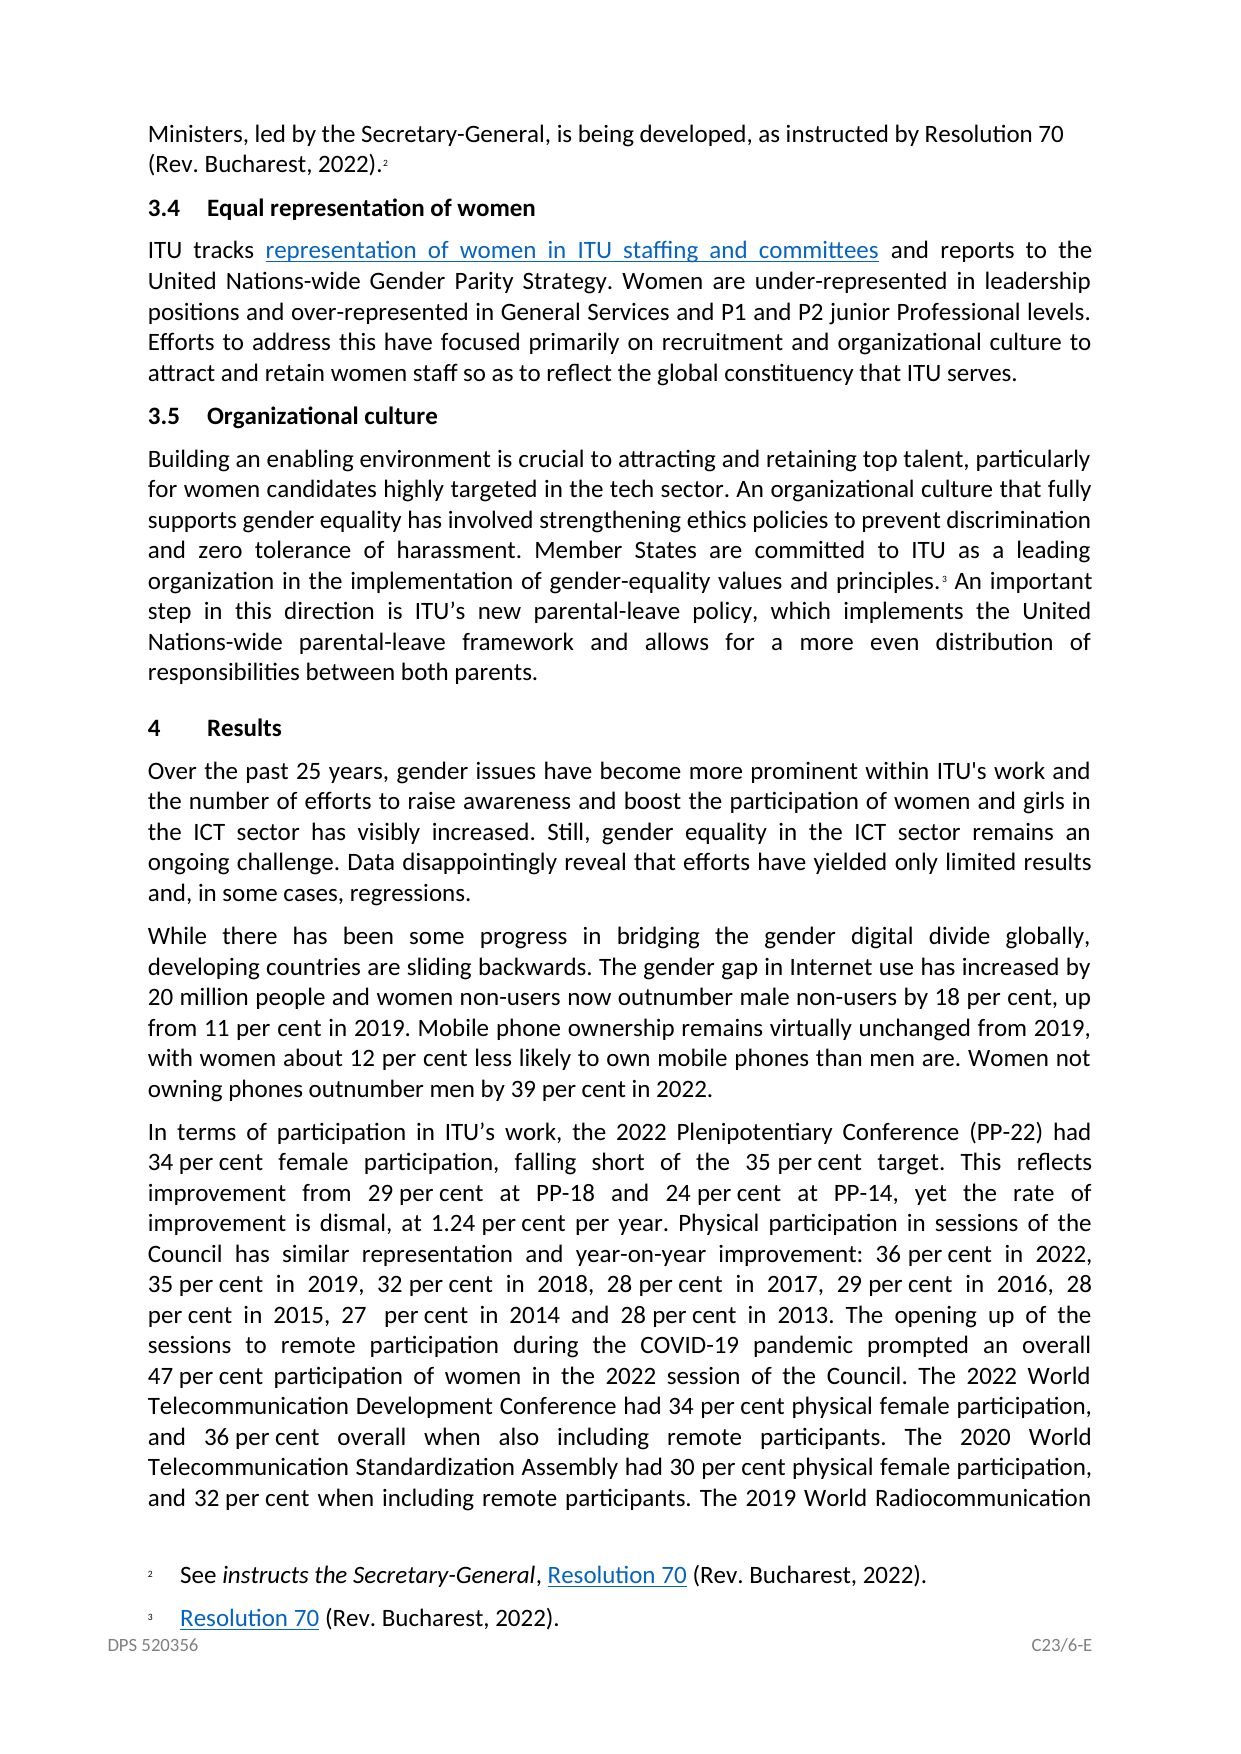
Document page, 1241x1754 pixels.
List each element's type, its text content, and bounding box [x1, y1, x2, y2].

text 3.5 Organizational culture [148, 400, 1092, 430]
text Over the past 25 years, gender issues have become more prominent within ITU's work and the number of efforts to raise awareness and boost the participation of women and girls in the ICT sector has visibly increased. Still, gender equality in the ICT sector remains an ongoing challenge. Data disappointingly reveal that efforts have yielded only limited results and, in some cases, regressions. [148, 755, 1092, 908]
text While there has been some progress in bridging the gender digital divide globally, developing countries are sliding backwards. The gender gap in Internet use has increased by 20 million people and women non-users now outnumber male non-users by 18 per cent, up from 11 per cent in 2019. Mobile phone ownership remains virtually unchanged from 2019, with women about 12 per cent less likely to own mobile phones than men are. Women not owning phones outnumber men by 39 per cent in 2022. [148, 920, 1092, 1103]
text 3.4 Equal representation of women [148, 192, 1092, 222]
text 4 Results [148, 712, 1092, 742]
text Building an enabling environment is crucial to attracting and retaining top talent, particularly for women candidates highly targeted in the tech sector. An organizational culture that fully supports gender equality has involved strengthening ethics policies to prevent discrimination and zero tolerance of harassment. Member States are committed to ITU as a leading organization in the implementation of gender-equality values and principles. An important step in this direction is ITU’s new parental-leave policy, which implements the United Nations-wide parental-leave framework and allows for a more even distribution of responsibilities between both parents. [148, 443, 1092, 687]
text ITU tracks representation of women in ITU staffing and committees and reports to the United Nations-wide Gender Parity Strategy. Women are under-represented in leadership positions and over-represented in General Services and P1 and P2 junior Professional levels. Efforts to address this have focused primarily on recruitment and organizational culture to attract and retain women staff so as to reflect the global constituency that ITU serves. [148, 235, 1092, 387]
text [148, 1116, 1092, 1512]
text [148, 118, 1092, 179]
